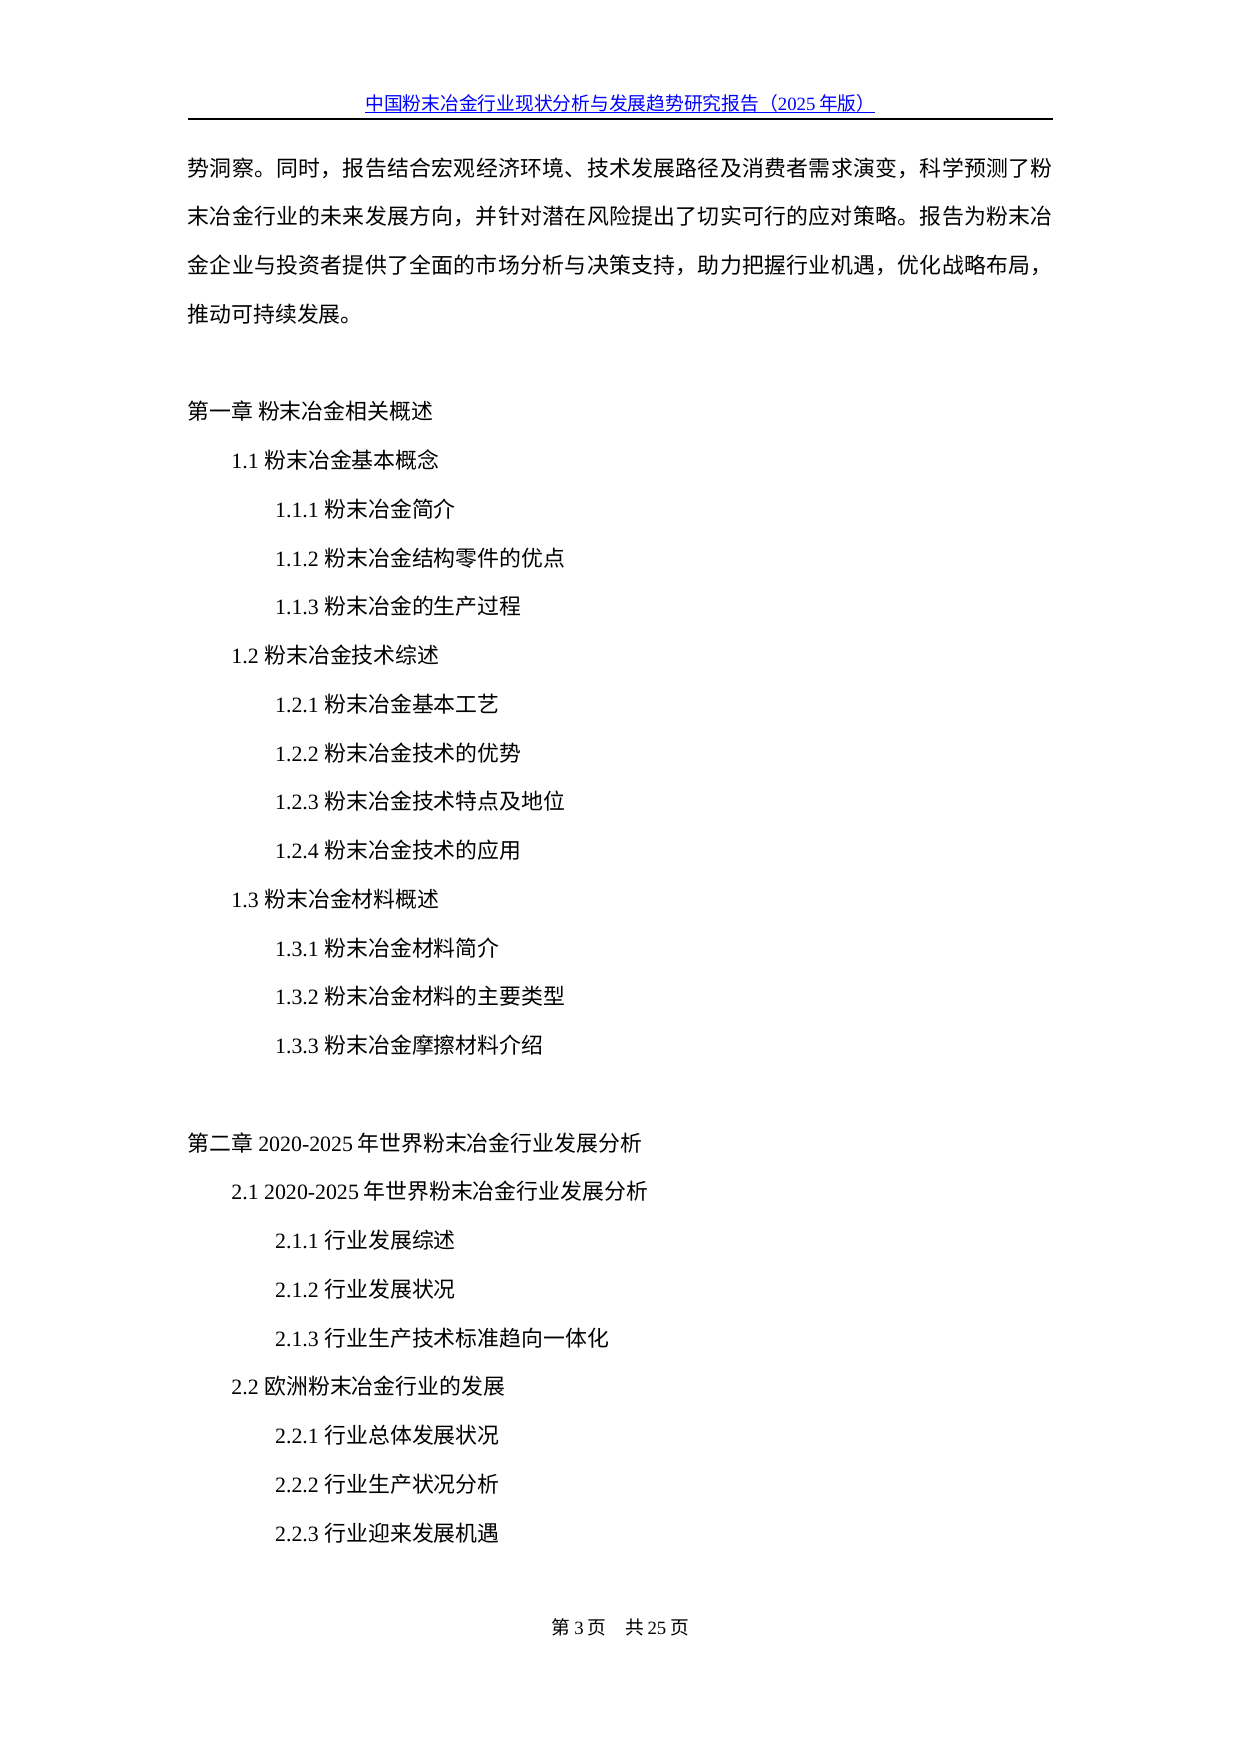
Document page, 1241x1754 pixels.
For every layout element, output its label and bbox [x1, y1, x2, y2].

text [187, 150, 1053, 1548]
